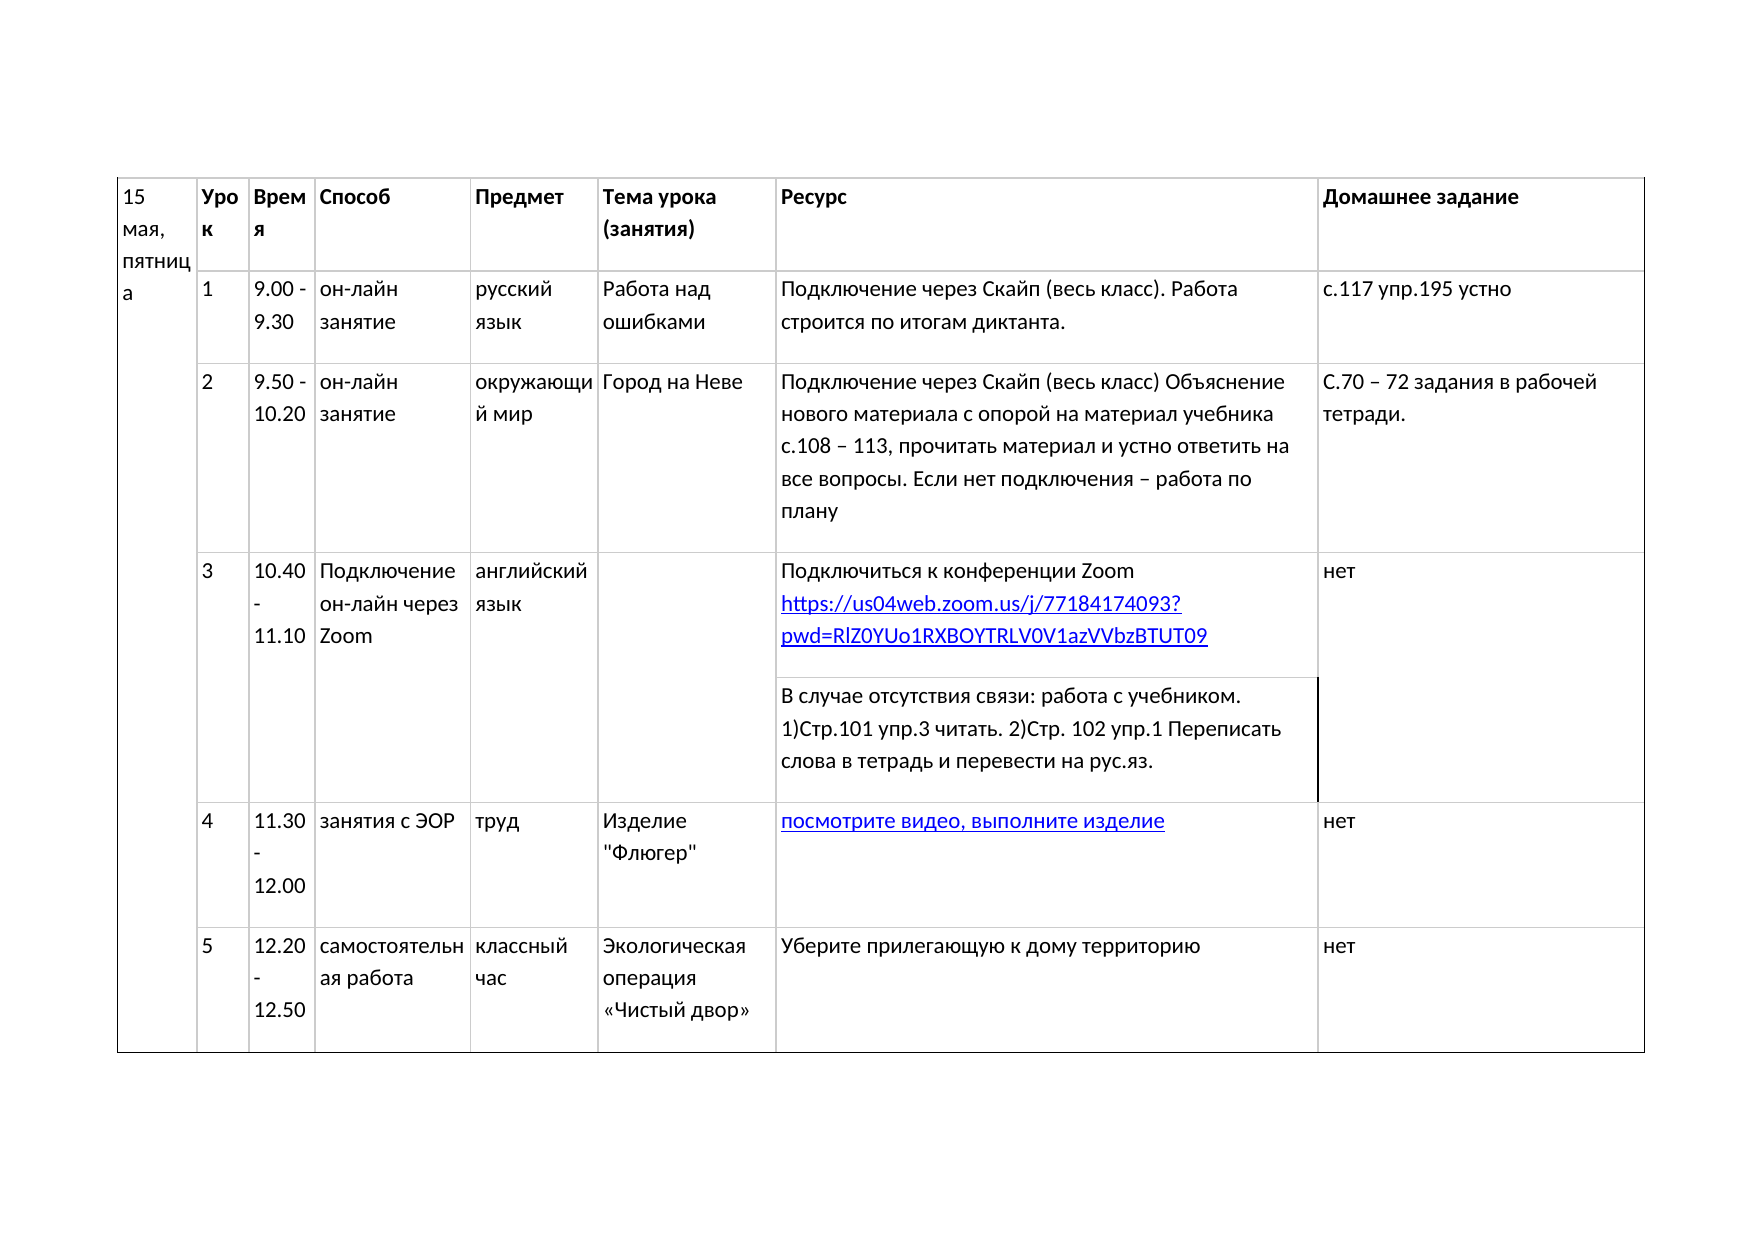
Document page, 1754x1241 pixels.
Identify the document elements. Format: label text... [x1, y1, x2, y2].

table_cell Экологическая операция «Чистый двор» [599, 928, 775, 1051]
table_cell Способ [316, 179, 470, 270]
table_cell Урок [198, 179, 248, 270]
table_cell Подключение он-лайн через Zoom [316, 553, 470, 802]
table_cell русский язык [471, 272, 597, 363]
table_cell 9.00 -9.30 [250, 272, 314, 363]
table_cell нет [1319, 553, 1644, 802]
table_cell Подключение через Скайп (весь класс). Работа строится по итогам диктанта. [777, 272, 1317, 363]
table_cell труд [471, 803, 597, 927]
table_cell Город на Неве [599, 364, 775, 552]
table_cell нет [1319, 928, 1644, 1051]
table_cell Тема урока (занятия) [599, 179, 775, 270]
table_cell он-лайн занятие [316, 272, 470, 363]
table_cell классный час [471, 928, 597, 1051]
table_cell он-лайн занятие [316, 364, 470, 552]
table_cell Подключиться к конференции Zoom https://us04web.zoom.us/j/77184174093?pwd=RlZ0YUo1RXBOYTRLV0V1azVVbzBTUT09 [777, 553, 1317, 677]
table_cell Домашнее задание [1319, 179, 1644, 270]
table_cell 12.20-12.50 [250, 928, 314, 1051]
table_cell английский язык [471, 553, 597, 802]
table_cell Работа над ошибками [599, 272, 775, 363]
table_cell [599, 553, 775, 802]
table_cell 1 [198, 272, 248, 363]
table_cell С.70 – 72 задания в рабочей тетради. [1319, 364, 1644, 552]
table_cell Изделие "Флюгер" [599, 803, 775, 927]
table_cell 5 [198, 928, 248, 1051]
table_cell 10.40- 11.10 [250, 553, 314, 802]
table_cell 3 [198, 553, 248, 802]
table_cell 2 [198, 364, 248, 552]
table_cell посмотрите видео, выполните изделие [777, 803, 1317, 927]
table_cell 11.30- 12.00 [250, 803, 314, 927]
table_cell Время [250, 179, 314, 270]
table_cell занятия с ЭОР [316, 803, 470, 927]
table_cell окружающий мир [471, 364, 597, 552]
table_cell 4 [198, 803, 248, 927]
table_cell 15 мая, пятница [118, 179, 196, 1051]
table_cell с.117 упр.195 устно [1319, 272, 1644, 363]
table_cell самостоятельная работа [316, 928, 470, 1051]
table_cell Уберите прилегающую к дому территорию [777, 928, 1317, 1051]
table_cell Ресурс [777, 179, 1317, 270]
table_cell Подключение через Скайп (весь класс) Объяснение нового материала с опорой на материал учебника с.108 – 113, прочитать материал и устно ответить на все вопросы. Если нет подключения – работа по плану [777, 364, 1317, 552]
table_cell нет [1319, 803, 1644, 927]
table_cell В случае отсутствия связи: работа с учебником. 1)Стр.101 упр.3 читать. 2)Стр. 102 упр.1 Переписать слова в тетрадь и перевести на рус.яз. [777, 678, 1317, 802]
table_cell Предмет [471, 179, 597, 270]
table_cell 9.50 -10.20 [250, 364, 314, 552]
